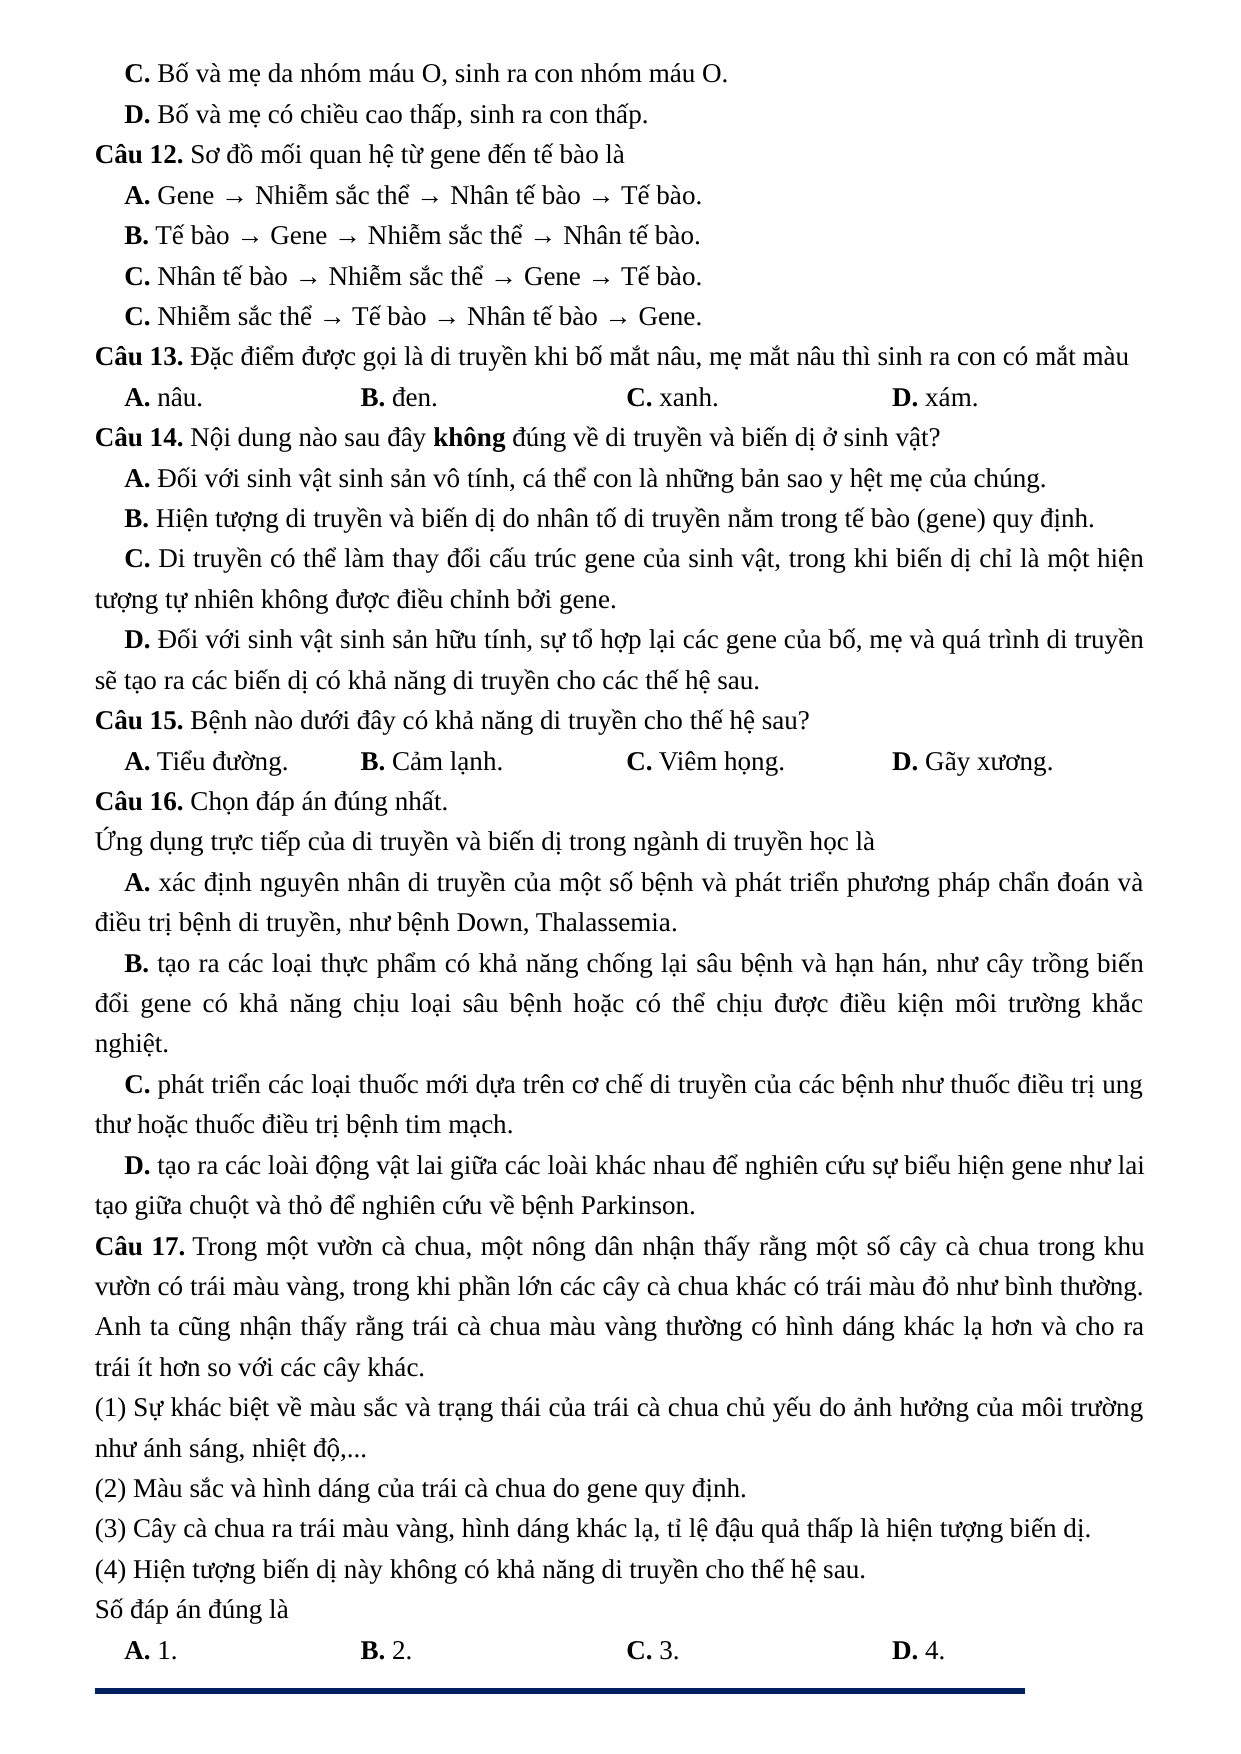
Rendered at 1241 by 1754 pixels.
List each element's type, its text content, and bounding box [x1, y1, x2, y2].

text B. Tế bào → Gene → Nhiễm sắc thể → Nhân tế bào. [124, 219, 1146, 250]
text A. Đối với sinh vật sinh sản vô tính, cá thể con là những bản sao y hệt mẹ của chúng. [94, 462, 1146, 493]
text Câu 13. Đặc điểm được gọi là di truyền khi bố mắt nâu, mẹ mắt nâu thì sinh ra con có mắt màu [94, 341, 1146, 372]
text Số đáp án đúng là [94, 1593, 1146, 1624]
text C. phát triển các loại thuốc mới dựa trên cơ chế di truyền của các bệnh như thuốc điều trị ung thư hoặc thuốc điều trị bệnh tim mạch. [94, 1068, 1146, 1139]
text D. Đối với sinh vật sinh sản hữu tính, sự tổ hợp lại các gene của bố, mẹ và quá trình di truyền sẽ tạo ra các biến dị có khả năng di truyền cho các thế hệ sau. [94, 623, 1146, 695]
text (2) Màu sắc và hình dáng của trái cà chua do gene quy định. [94, 1472, 1146, 1503]
text Câu 16. Chọn đáp án đúng nhất. [94, 785, 1146, 816]
text C. Nhân tế bào → Nhiễm sắc thể → Gene → Tế bào. [124, 260, 1146, 291]
text (3) Cây cà chua ra trái màu vàng, hình dáng khác lạ, tỉ lệ đậu quả thấp là hiện tượng biến dị. [94, 1513, 1146, 1544]
text Ứng dụng trực tiếp của di truyền và biến dị trong ngành di truyền học là [94, 826, 1146, 857]
text A. Gene → Nhiễm sắc thể → Nhân tế bào → Tế bào. [124, 179, 1146, 210]
text C. Nhiễm sắc thể → Tế bào → Nhân tế bào → Gene. [124, 300, 1146, 331]
text A. xác định nguyên nhân di truyền của một số bệnh và phát triển phương pháp chẩn đoán và điều trị bệnh di truyền, như bệnh Down, Thalassemia. [94, 866, 1146, 937]
text C. Di truyền có thể làm thay đổi cấu trúc gene của sinh vật, trong khi biến dị chỉ là một hiện tượng tự nhiên không được điều chỉnh bởi gene. [94, 543, 1146, 614]
text (1) Sự khác biệt về màu sắc và trạng thái của trái cà chua chủ yếu do ảnh hưởng của môi trường như ánh sáng, nhiệt độ,... [94, 1391, 1146, 1463]
text B. tạo ra các loại thực phẩm có khả năng chống lại sâu bệnh và hạn hán, như cây trồng biến đổi gene có khả năng chịu loại sâu bệnh hoặc có thể chịu được điều kiện môi trường khắc nghiệt. [94, 947, 1146, 1059]
text Câu 14. Nội dung nào sau đây không đúng về di truyền và biến dị ở sinh vật? [94, 421, 1146, 452]
text A. 1. B. 2. C. 3. D. 4. [94, 1634, 1146, 1665]
text D. tạo ra các loài động vật lai giữa các loài khác nhau để nghiên cứu sự biểu hiện gene như lai tạo giữa chuột và thỏ để nghiên cứu về bệnh Parkinson. [94, 1149, 1146, 1220]
text D. Bố và mẹ có chiều cao thấp, sinh ra con thấp. [124, 98, 1146, 129]
text C. Bố và mẹ da nhóm máu O, sinh ra con nhóm máu O. [124, 58, 1146, 89]
text Câu 12. Sơ đồ mối quan hệ từ gene đến tế bào là [94, 138, 1146, 169]
text Câu 15. Bệnh nào dưới đây có khả năng di truyền cho thế hệ sau? [94, 704, 1146, 735]
text A. Tiểu đường. B. Cảm lạnh. C. Viêm họng. D. Gãy xương. [94, 745, 1146, 776]
text Câu 17. Trong một vườn cà chua, một nông dân nhận thấy rằng một số cây cà chua trong khu vườn có trái màu vàng, trong khi phần lớn các cây cà chua khác có trái màu đỏ như bình thường. Anh ta cũng nhận thấy rằng trái cà chua màu vàng thường có hình dáng khác lạ hơn và cho ra trái ít hơn so với các cây khác. [94, 1230, 1146, 1382]
text B. Hiện tượng di truyền và biến dị do nhân tố di truyền nằm trong tế bào (gene) quy định. [94, 502, 1146, 533]
text (4) Hiện tượng biến dị này không có khả năng di truyền cho thế hệ sau. [94, 1553, 1146, 1584]
text A. nâu. B. đen. C. xanh. D. xám. [94, 381, 1146, 412]
